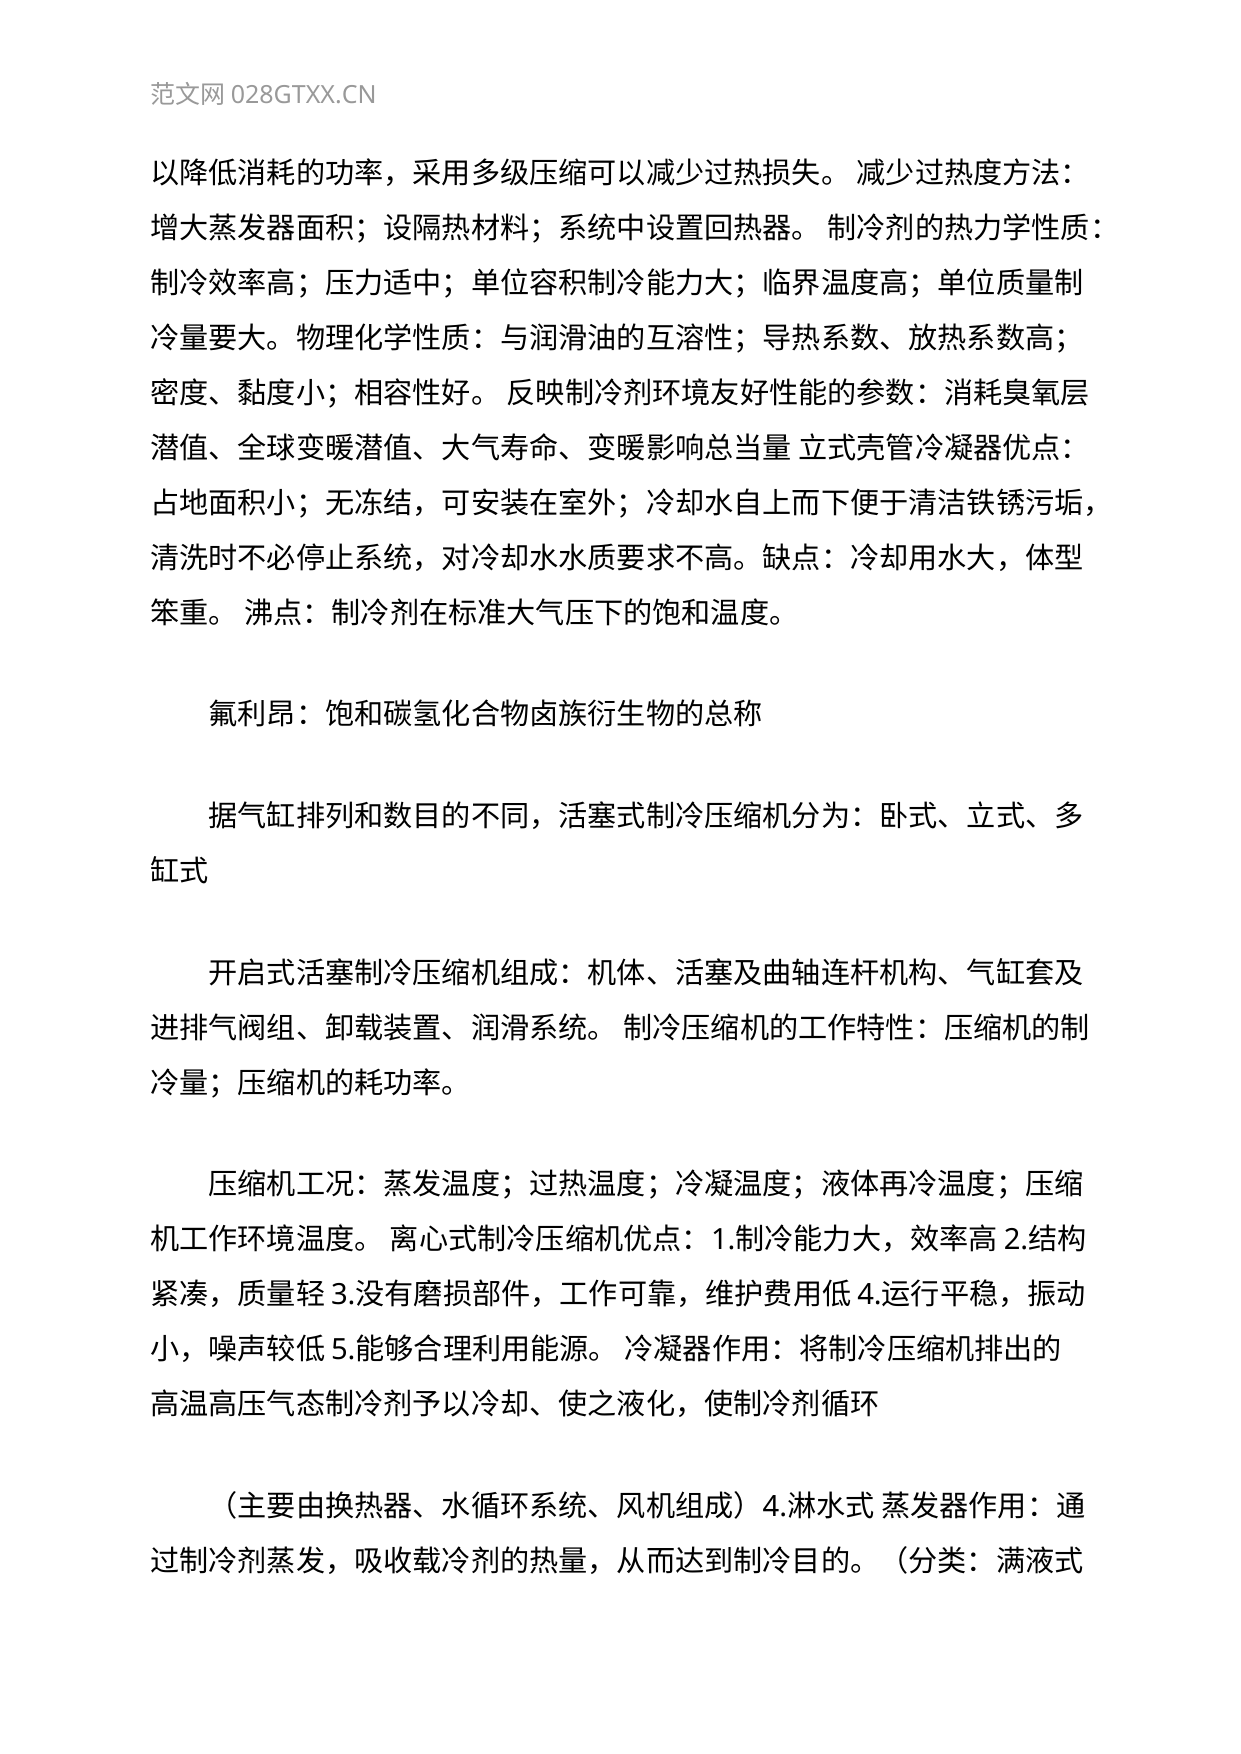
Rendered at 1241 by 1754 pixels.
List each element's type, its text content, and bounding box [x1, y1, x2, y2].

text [150, 150, 1090, 631]
text 开启式活塞制冷压缩机组成：机体、活塞及曲轴连杆机构、气缸套及进排气阀组、卸载装置、润滑系统。 制冷压缩机的工作特性：压缩机的制冷量；压缩机的耗功率。 [150, 949, 1090, 1101]
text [150, 1483, 1090, 1580]
text 据气缸排列和数目的不同，活塞式制冷压缩机分为：卧式、立式、多缸式 [150, 793, 1090, 890]
text 氟利昂：饱和碳氢化合物卤族衍生物的总称 [150, 691, 1090, 733]
text 压缩机工况：蒸发温度；过热温度；冷凝温度；液体再冷温度；压缩机工作环境温度。 离心式制冷压缩机优点：1.制冷能力大，效率高2.结构紧凑，质量轻3.没有磨损部件，工作可靠，维护费用低4.运行平稳，振动小，噪声较低5.能够合理利用能源。 冷凝器作用：将制冷压缩机排出的高温高压气态制冷剂予以冷却、使之液化，使制冷剂循环 [150, 1161, 1090, 1423]
